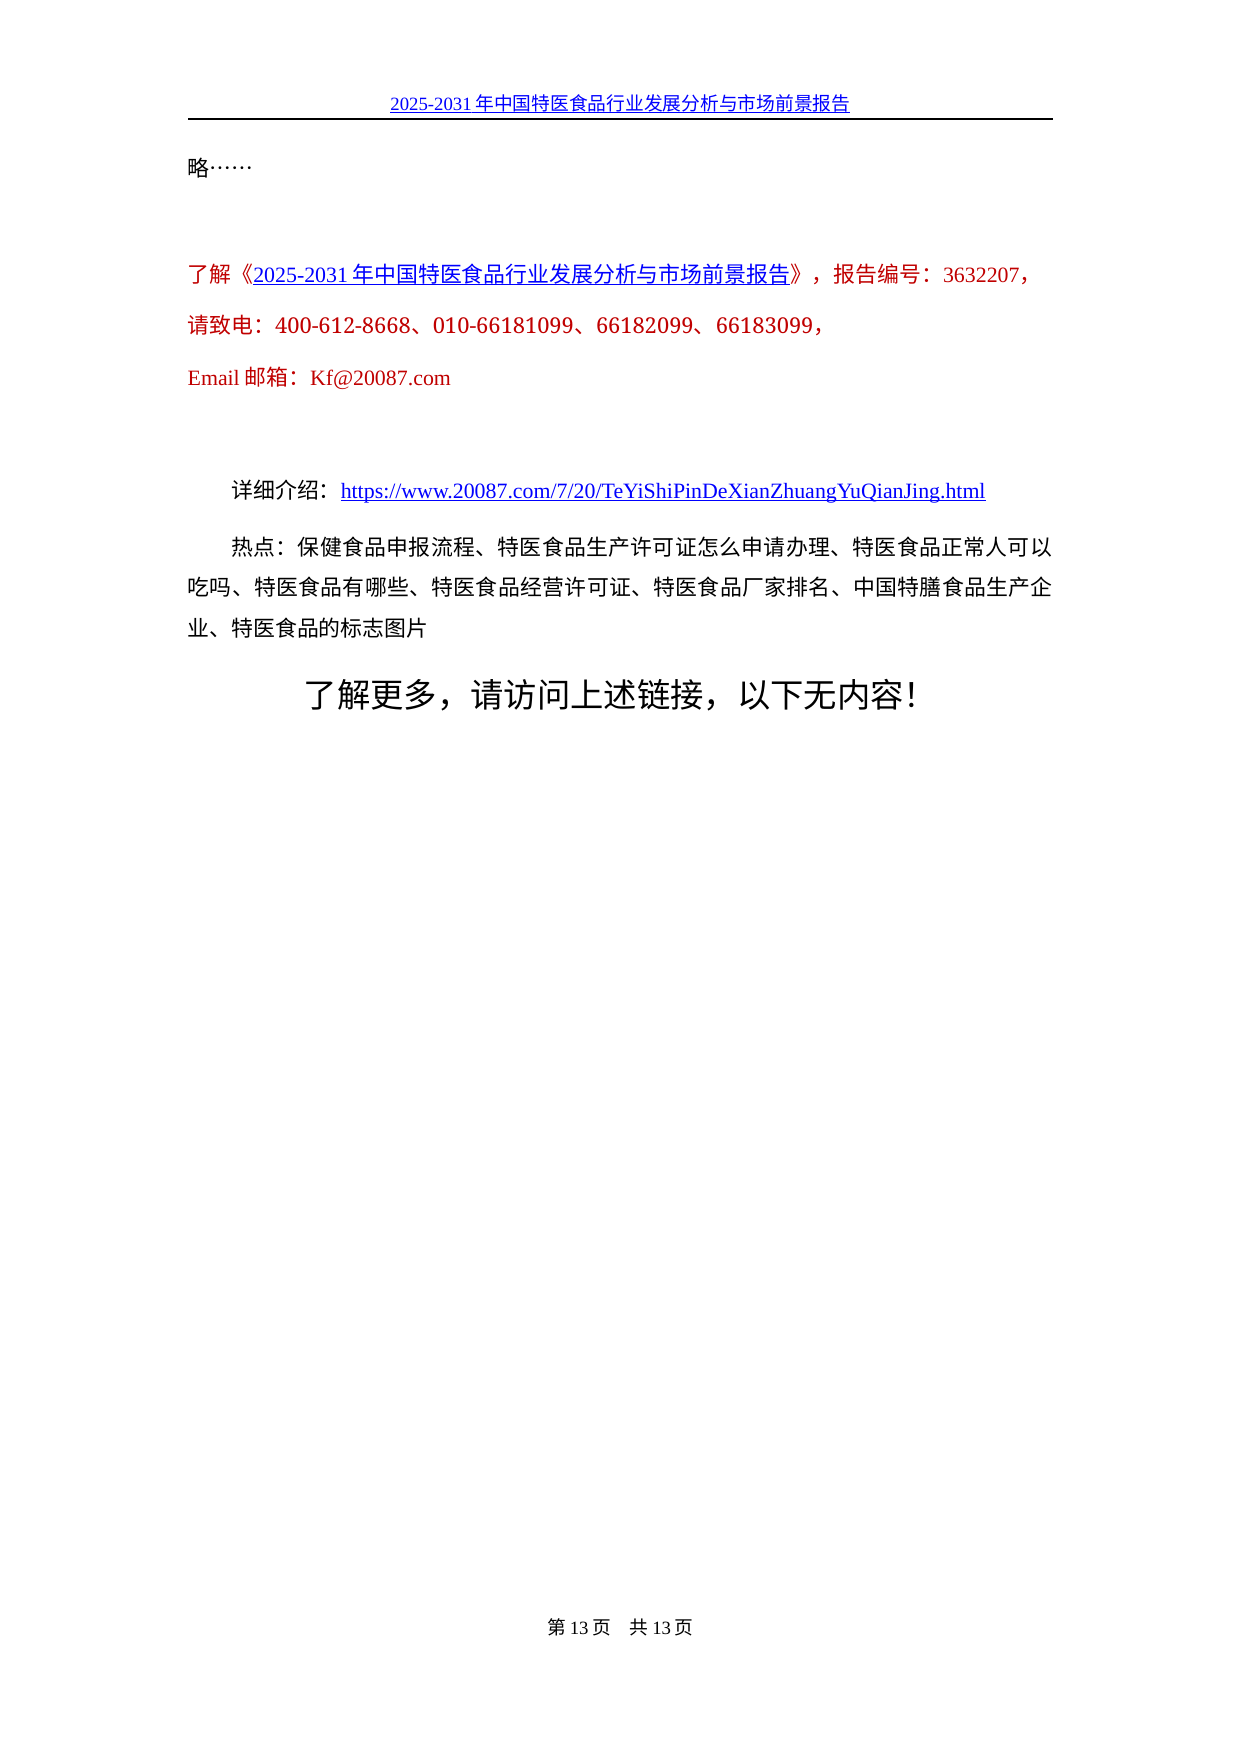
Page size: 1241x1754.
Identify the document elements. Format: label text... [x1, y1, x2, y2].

text 详细介绍：https://www.20087.com/7/20/TeYiShiPinDeXianZhuangYuQianJing.html [187, 473, 1053, 505]
title 了解更多，请访问上述链接，以下无内容！ [187, 661, 1053, 726]
text 请致电：400-612-8668、010-66181099、66182099、66183099， [187, 308, 1053, 341]
text Email邮箱：Kf@20087.com [187, 360, 1053, 392]
text 热点：保健食品申报流程、特医食品生产许可证怎么申请办理、特医食品正常人可以吃吗、特医食品有哪些、特医食品经营许可证、特医食品厂家排名、中国特膳食品生产企业、特医食品的标志图片 [187, 529, 1053, 643]
text 了解《2025-2031年中国特医食品行业发展分析与市场前景报告》，报告编号：3632207， [187, 257, 1053, 289]
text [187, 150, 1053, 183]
